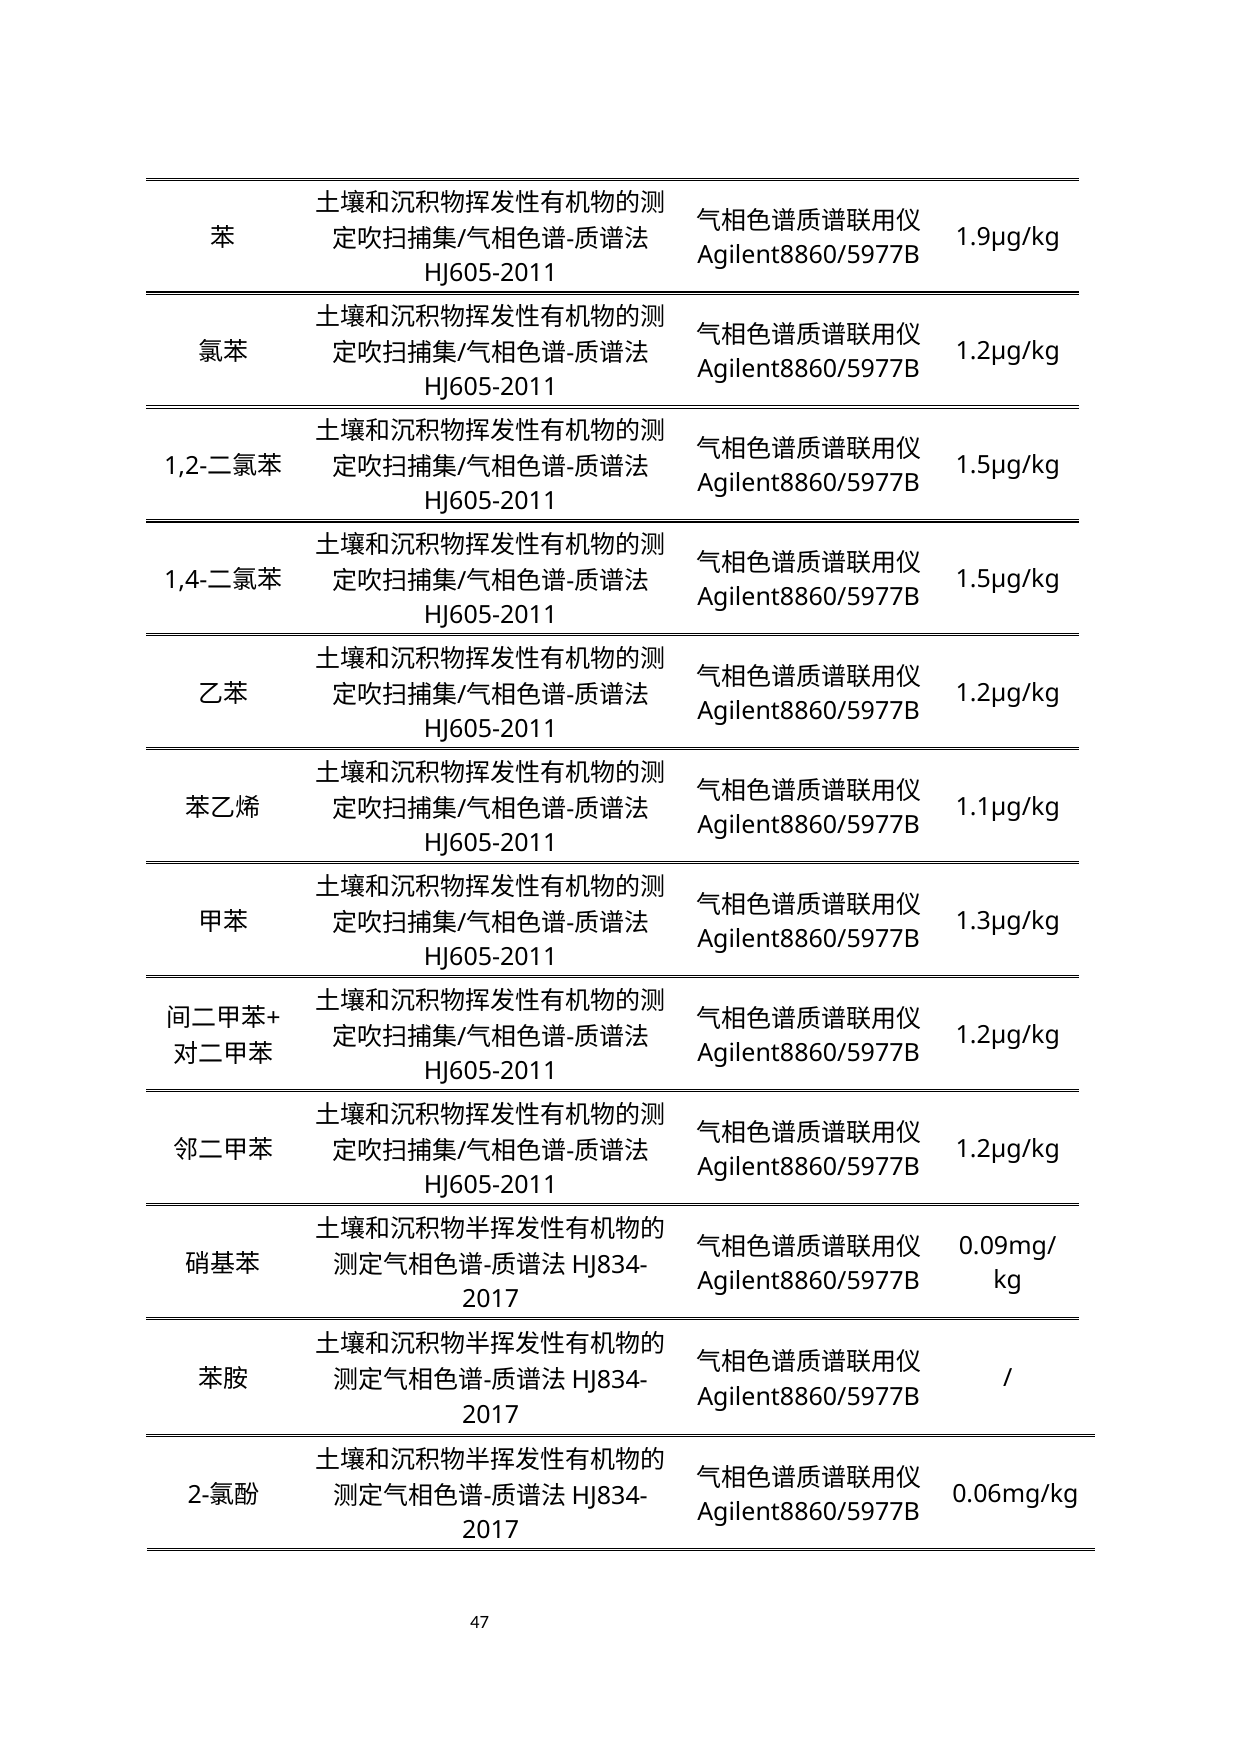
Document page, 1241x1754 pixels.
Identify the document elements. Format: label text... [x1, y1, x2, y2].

table_cell 1,4-二氯苯 [146, 523, 300, 633]
table_cell 1.9μg/kg [936, 181, 1079, 291]
table_cell 苯胺 [146, 1320, 300, 1434]
table_cell 气相色谱质谱联用仪Agilent8860/5977B [681, 1206, 936, 1317]
table_cell 苯 [146, 181, 300, 291]
table_cell / [936, 1320, 1079, 1434]
table_cell 土壤和沉积物半挥发性有机物的测定气相色谱-质谱法HJ834-2017 [300, 1206, 681, 1317]
table_cell 1.5μg/kg [936, 409, 1079, 519]
table_cell 土壤和沉积物挥发性有机物的测定吹扫捕集/气相色谱-质谱法HJ605-2011 [300, 864, 681, 975]
table_cell 气相色谱质谱联用仪Agilent8860/5977B [681, 864, 936, 975]
table_cell 0.09mg/kg [936, 1206, 1079, 1317]
table_cell 土壤和沉积物挥发性有机物的测定吹扫捕集/气相色谱-质谱法HJ605-2011 [300, 636, 681, 747]
table_cell 0.06mg/kg [936, 1437, 1095, 1548]
table_cell 硝基苯 [146, 1206, 300, 1317]
table_cell 土壤和沉积物挥发性有机物的测定吹扫捕集/气相色谱-质谱法HJ605-2011 [300, 295, 681, 405]
table_cell 气相色谱质谱联用仪Agilent8860/5977B [681, 1092, 936, 1203]
table_cell 土壤和沉积物挥发性有机物的测定吹扫捕集/气相色谱-质谱法HJ605-2011 [300, 523, 681, 633]
table_cell 气相色谱质谱联用仪Agilent8860/5977B [681, 409, 936, 519]
table_cell 气相色谱质谱联用仪Agilent8860/5977B [681, 978, 936, 1089]
table_cell 氯苯 [146, 295, 300, 405]
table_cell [300, 1437, 681, 1548]
table_cell 土壤和沉积物挥发性有机物的测定吹扫捕集/气相色谱-质谱法HJ605-2011 [300, 750, 681, 861]
table_cell 甲苯 [146, 864, 300, 975]
table_cell 土壤和沉积物半挥发性有机物的测定气相色谱-质谱法HJ834-2017 [300, 1320, 681, 1434]
table_cell 土壤和沉积物挥发性有机物的测定吹扫捕集/气相色谱-质谱法HJ605-2011 [300, 409, 681, 519]
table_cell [681, 181, 936, 291]
table_cell 1,2-二氯苯 [146, 409, 300, 519]
table_cell 气相色谱质谱联用仪Agilent8860/5977B [681, 636, 936, 747]
table_cell 间二甲苯+对二甲苯 [146, 978, 300, 1089]
table_cell 1.2μg/kg [936, 978, 1079, 1089]
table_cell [300, 181, 681, 291]
table_cell 1.5μg/kg [936, 523, 1079, 633]
table_cell 气相色谱质谱联用仪Agilent8860/5977B [681, 1320, 936, 1434]
table_cell 2-氯酚 [147, 1437, 300, 1548]
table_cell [681, 1437, 936, 1548]
table_cell 邻二甲苯 [146, 1092, 300, 1203]
table_cell 1.3μg/kg [936, 864, 1079, 975]
table_cell 1.1μg/kg [936, 750, 1079, 861]
table_cell 1.2μg/kg [936, 636, 1079, 747]
table_cell 气相色谱质谱联用仪Agilent8860/5977B [681, 750, 936, 861]
table_cell 气相色谱质谱联用仪Agilent8860/5977B [681, 295, 936, 405]
table_cell 苯乙烯 [146, 750, 300, 861]
table_cell 1.2μg/kg [936, 1092, 1079, 1203]
table_cell 气相色谱质谱联用仪Agilent8860/5977B [681, 523, 936, 633]
table_cell 乙苯 [146, 636, 300, 747]
table_cell 土壤和沉积物挥发性有机物的测定吹扫捕集/气相色谱-质谱法HJ605-2011 [300, 1092, 681, 1203]
table_cell 1.2μg/kg [936, 295, 1079, 405]
table_cell 土壤和沉积物挥发性有机物的测定吹扫捕集/气相色谱-质谱法HJ605-2011 [300, 978, 681, 1089]
